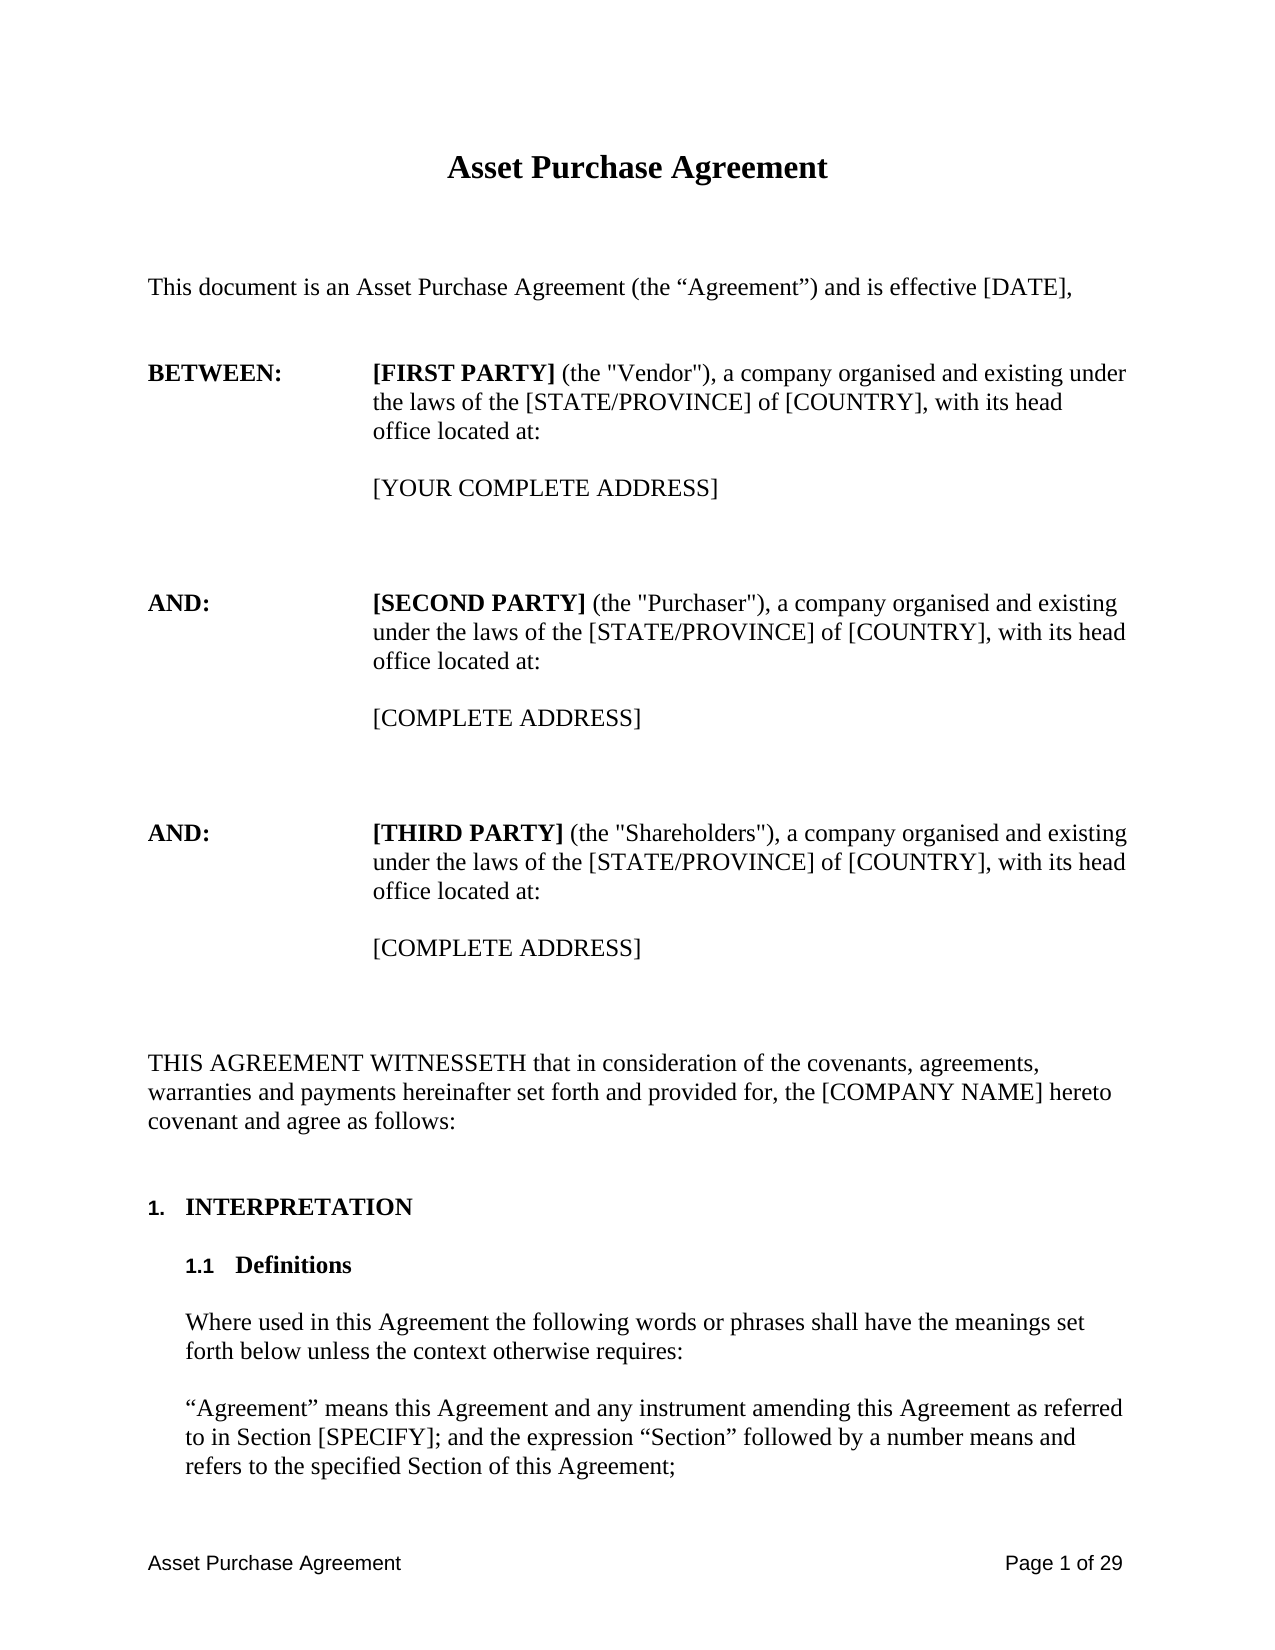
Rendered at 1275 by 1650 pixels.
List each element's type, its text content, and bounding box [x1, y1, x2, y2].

text This document is an Asset Purchase Agreement (the “Agreement”) and is effective [DATE], [148, 272, 1127, 301]
text “Agreement” means this Agreement and any instrument amending this Agreement as referred to in Section [SPECIFY]; and the expression “Section” followed by a number means and refers to the specified Section of this Agreement; [185, 1393, 1127, 1480]
text [COMPLETE ADDRESS] [148, 703, 1127, 732]
text AND: [THIRD PARTY] (the "Shareholders"), a company organised and existing under the laws of the [STATE/PROVINCE] of [COUNTRY], with its head office located at: [148, 818, 1127, 905]
text AND: [SECOND PARTY] (the "Purchaser"), a company organised and existing under the laws of the [STATE/PROVINCE] of [COUNTRY], with its head office located at: [148, 588, 1127, 675]
text [COMPLETE ADDRESS] [148, 933, 1127, 962]
text [YOUR COMPLETE ADDRESS] [148, 473, 1127, 502]
list Definitions [185, 1250, 1127, 1278]
text BETWEEN: [FIRST PARTY] (the "Vendor"), a company organised and existing under the laws of the [STATE/PROVINCE] of [COUNTRY], with its head office located at: [148, 358, 1127, 445]
text THIS AGREEMENT WITNESSETH that in consideration of the covenants, agreements, warranties and payments hereinafter set forth and provided for, the [COMPANY NAME] hereto covenant and agree as follows: [148, 1048, 1127, 1135]
list INTERPRETATION [148, 1192, 1127, 1221]
text Where used in this Agreement the following words or phrases shall have the meanings set forth below unless the context otherwise requires: [185, 1307, 1127, 1365]
text Asset Purchase Agreement [148, 148, 1127, 186]
